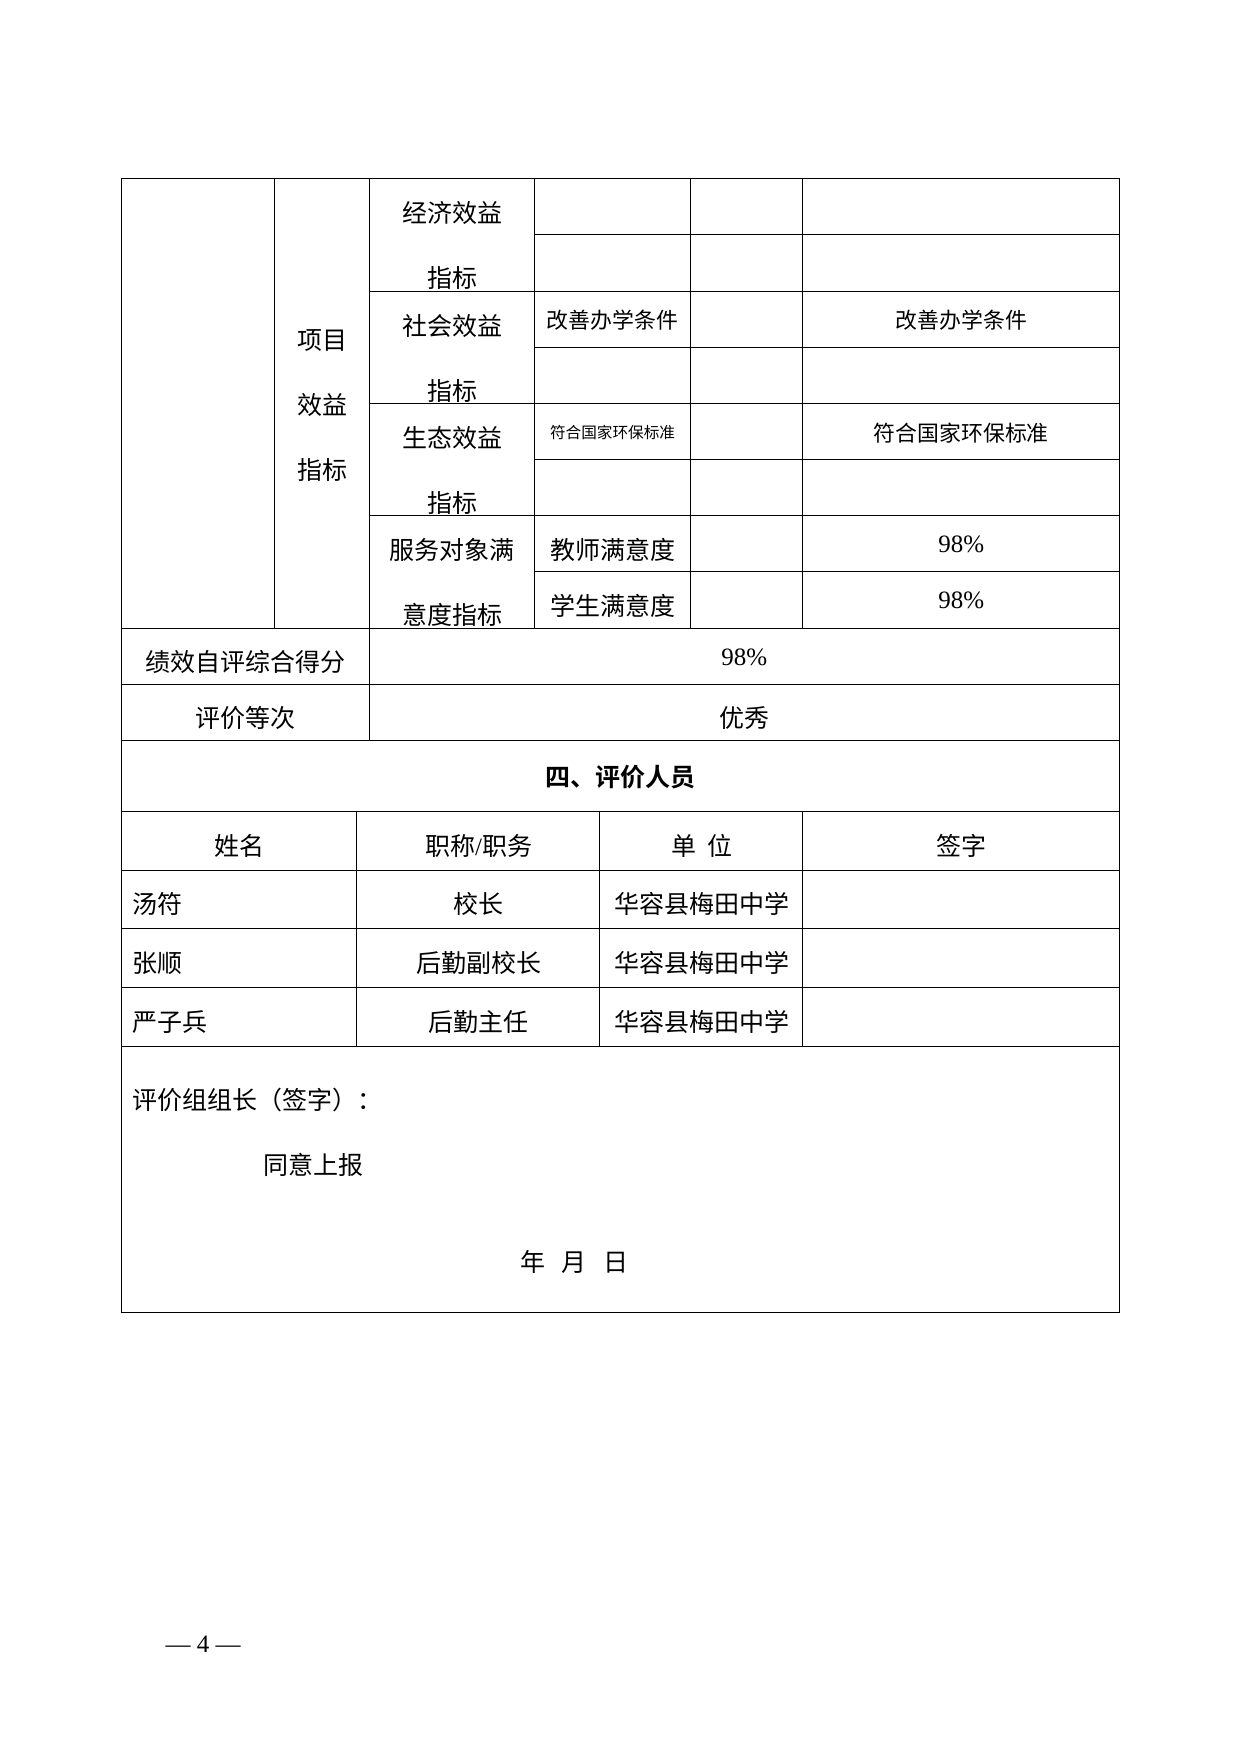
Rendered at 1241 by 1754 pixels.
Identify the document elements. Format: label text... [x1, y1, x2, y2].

table_cell 改善办学条件 [535, 292, 690, 347]
table_cell 绩效自评综合得分 [122, 629, 369, 683]
table_cell [803, 179, 1119, 234]
table_cell 后勤主任 [357, 988, 599, 1046]
table_cell [803, 871, 1119, 928]
table_cell 姓名 [122, 812, 356, 869]
table_cell [535, 235, 690, 291]
table_cell [803, 348, 1119, 403]
table_cell 改善办学条件 [803, 292, 1119, 347]
table_cell 四、评价人员 [122, 741, 1119, 811]
table_cell 华容县梅田中学 [600, 871, 802, 928]
table_cell 评价等次 [122, 685, 369, 740]
table_cell 项目效益指标 [275, 179, 369, 627]
table_cell 汤符 [122, 871, 356, 928]
table_cell 优秀 [370, 685, 1119, 740]
table_cell 社会效益 指标 [370, 292, 534, 403]
table_cell 学生满意度 [535, 572, 690, 627]
table_cell 校长 [357, 871, 599, 928]
table_cell 评价组组长（签字）： 同意上报 年 月 日 [122, 1047, 1119, 1312]
table_cell 符合国家环保标准 [535, 404, 690, 459]
table_cell [803, 929, 1119, 987]
table_cell [691, 292, 802, 347]
table_cell 职称/职务 [357, 812, 599, 869]
table_cell 后勤副校长 [357, 929, 599, 987]
table_cell 98% [370, 629, 1119, 683]
table_cell [691, 460, 802, 515]
table_cell [535, 460, 690, 515]
table_cell 签字 [803, 812, 1119, 869]
table_cell 生态效益 指标 [370, 404, 534, 515]
table_cell [535, 348, 690, 403]
table_cell [691, 404, 802, 459]
table_cell [803, 235, 1119, 291]
table_cell 98% [803, 516, 1119, 571]
table_cell [691, 348, 802, 403]
table_cell [803, 988, 1119, 1046]
table_cell 单 位 [600, 812, 802, 869]
table_cell 经济效益 指标 [370, 179, 534, 291]
table_cell 张顺 [122, 929, 356, 987]
table_cell [691, 572, 802, 627]
table_cell 符合国家环保标准 [803, 404, 1119, 459]
table_cell 98% [803, 572, 1119, 627]
table_cell [535, 179, 690, 234]
table_cell 教师满意度 [535, 516, 690, 571]
table_cell [691, 179, 802, 234]
table_cell 华容县梅田中学 [600, 988, 802, 1046]
table_cell 华容县梅田中学 [600, 929, 802, 987]
table_cell [691, 235, 802, 291]
table_cell [691, 516, 802, 571]
table_cell 服务对象满意度指标 [370, 516, 534, 627]
table_cell [803, 460, 1119, 515]
table_cell 严子兵 [122, 988, 356, 1046]
